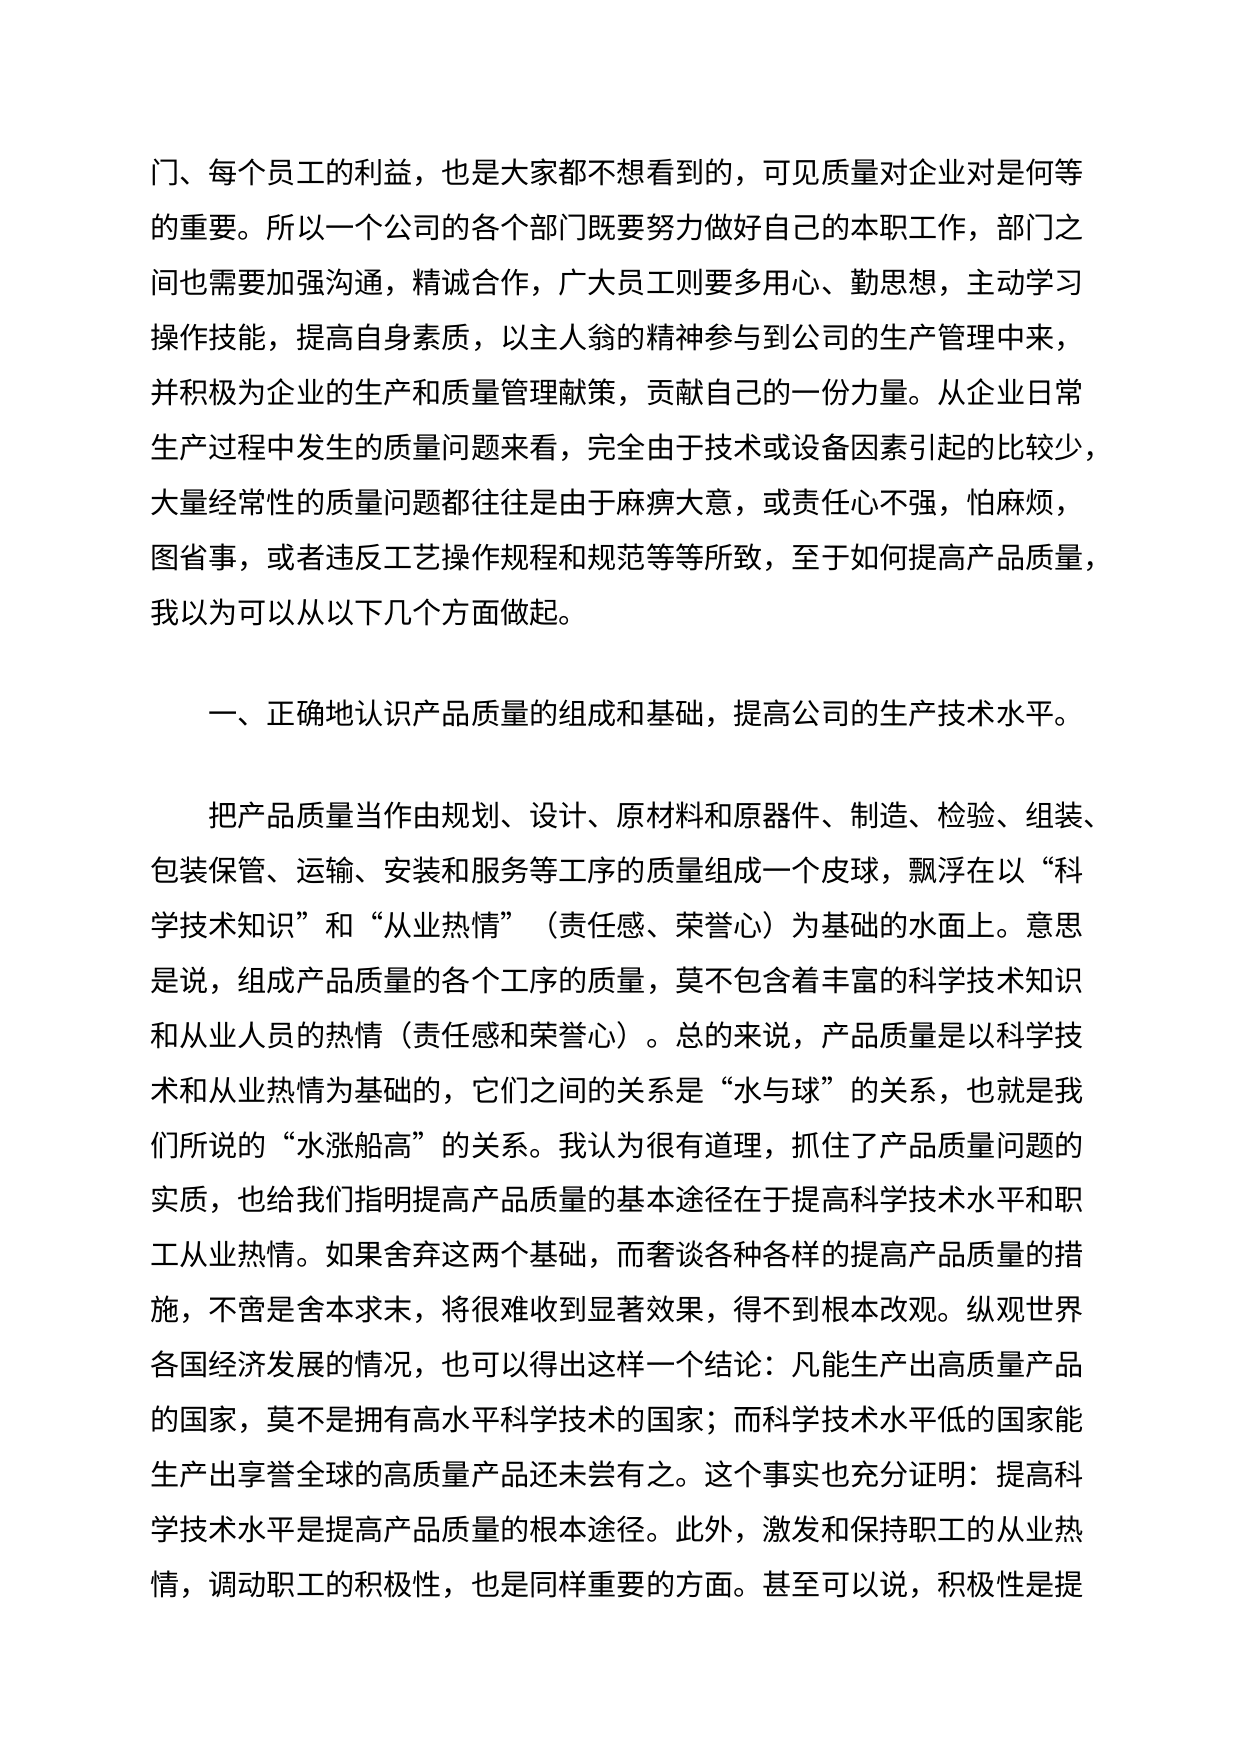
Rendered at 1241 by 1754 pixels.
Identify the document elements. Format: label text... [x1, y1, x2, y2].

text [150, 793, 1090, 1603]
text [150, 150, 1090, 631]
text 一、正确地认识产品质量的组成和基础，提高公司的生产技术水平。 [150, 691, 1090, 733]
